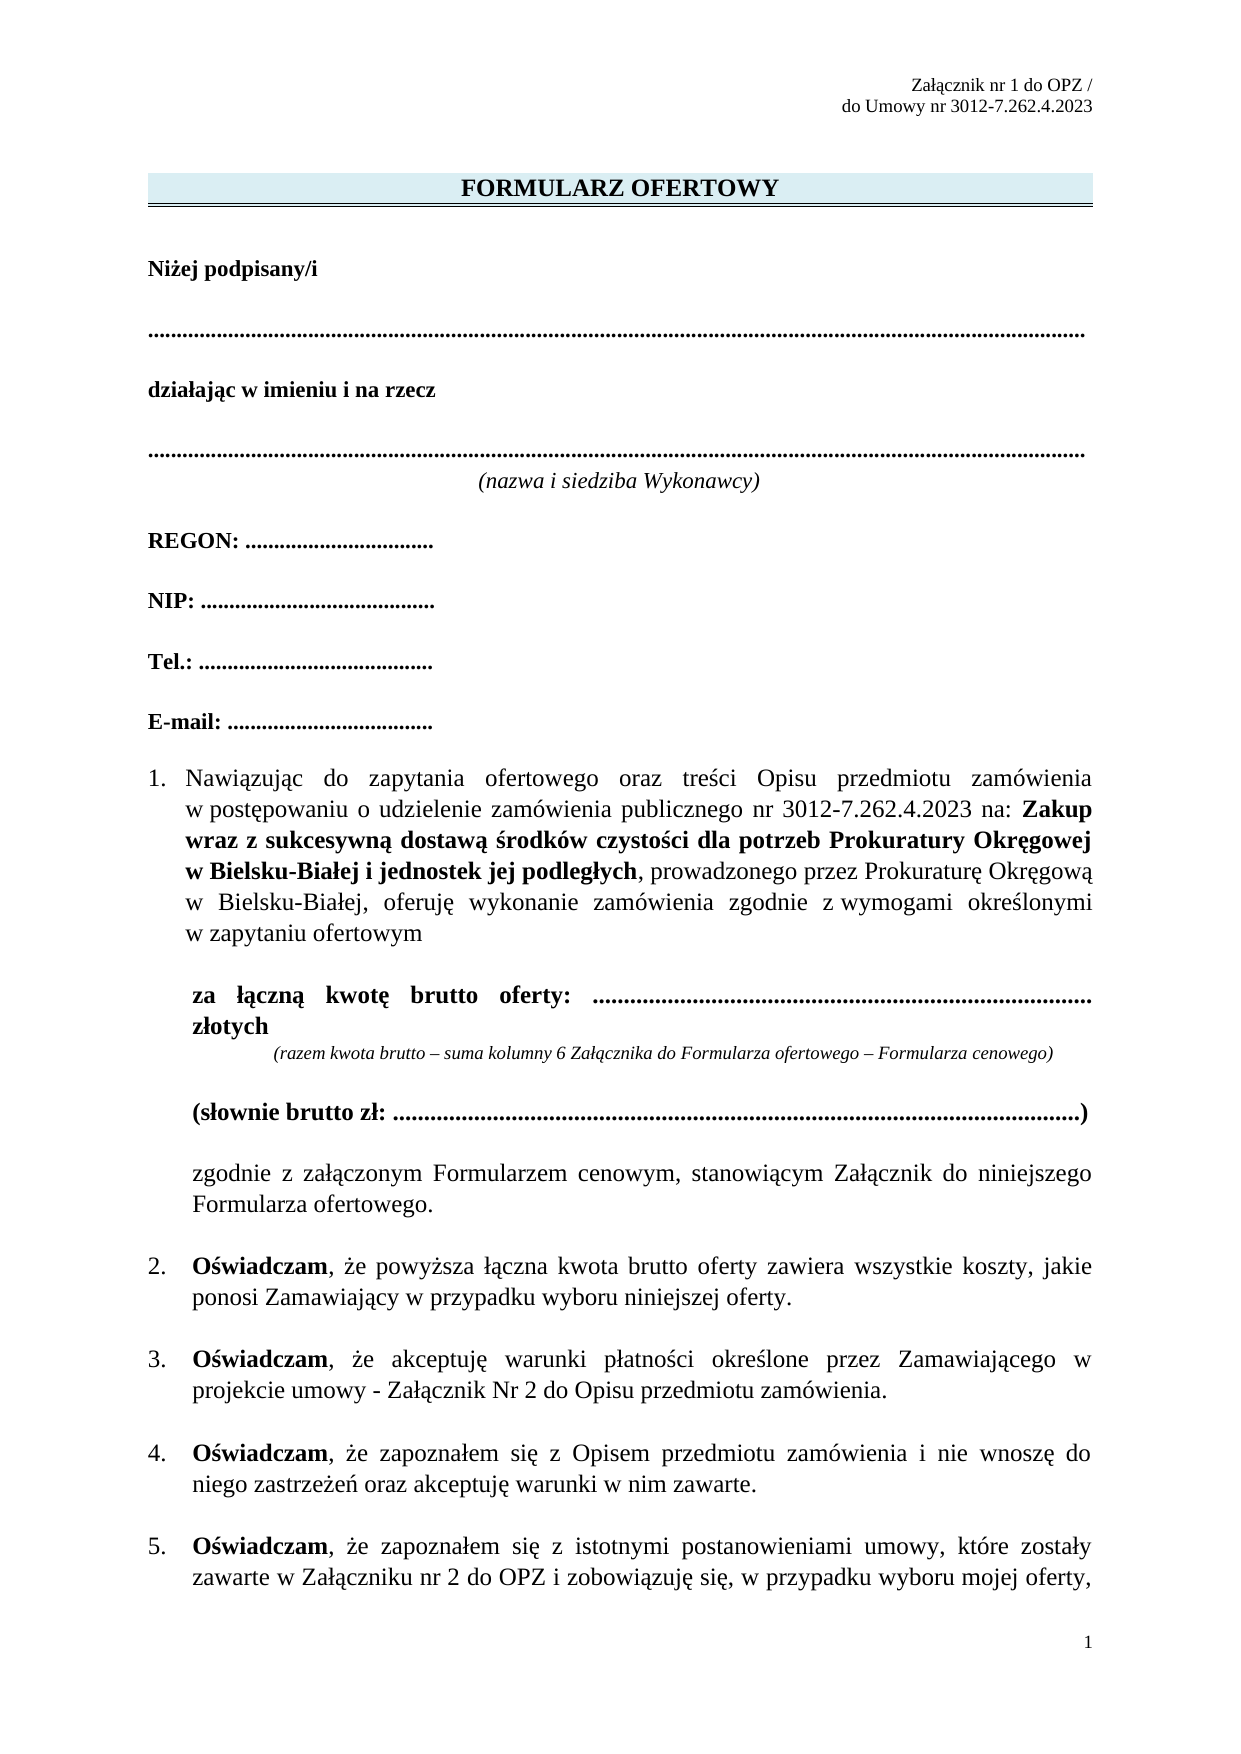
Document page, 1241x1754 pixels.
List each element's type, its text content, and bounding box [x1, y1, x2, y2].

list (słownie brutto zł: ..............................................................................................................) [192, 1097, 1093, 1126]
list Oświadczam, że zapoznałem się z Opisem przedmiotu zamówienia i nie wnoszę do niego zastrzeżeń oraz akceptuję warunki w nim zawarte. [148, 1438, 1093, 1497]
text .................................................................................................................................................................... [148, 437, 1093, 463]
list za łączną kwotę brutto oferty: ................................................................................ złotych [192, 980, 1093, 1040]
list Nawiązując do zapytania ofertowego oraz treści Opisu przedmiotu zamówienia w postępowaniu o udzielenie zamówienia publicznego nr 3012-7.262.4.2023 na: Zakup wraz z sukcesywną dostawą środków czystości dla potrzeb Prokuratury Okręgowej w Bielsku-Białej i jednostek jej podległych, prowadzonego przez Prokuraturę Okręgową w Bielsku-Białej, oferuję wykonanie zamówienia zgodnie z wymogami określonymi w zapytaniu ofertowym [148, 763, 1093, 947]
text Tel.: ......................................... [148, 648, 1093, 674]
list Oświadczam, że akceptuję warunki płatności określone przez Zamawiającego w projekcie umowy - Załącznik Nr 2 do Opisu przedmiotu zamówienia. [148, 1344, 1093, 1404]
text Niżej podpisany/i [148, 255, 1093, 282]
text (nazwa i siedziba Wykonawcy) [148, 467, 1093, 493]
list zgodnie z załączonym Formularzem cenowym, stanowiącym Załącznik do niniejszego Formularza ofertowego. [192, 1158, 1093, 1218]
list (razem kwota brutto – suma kolumny 6 Załącznika do Formularza ofertowego – Formularza cenowego) [192, 1042, 1093, 1064]
text .................................................................................................................................................................... [148, 316, 1093, 342]
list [148, 1531, 1093, 1591]
text działając w imieniu i na rzecz [148, 376, 1093, 402]
list Oświadczam, że powyższa łączna kwota brutto oferty zawiera wszystkie koszty, jakie ponosi Zamawiający w przypadku wyboru niniejszej oferty. [148, 1251, 1093, 1311]
text FORMULARZ OFERTOWY [148, 173, 1093, 203]
text NIP: ......................................... [148, 588, 1093, 614]
text REGON: ................................. [148, 527, 1093, 553]
text E-mail: .................................... [148, 708, 1093, 735]
